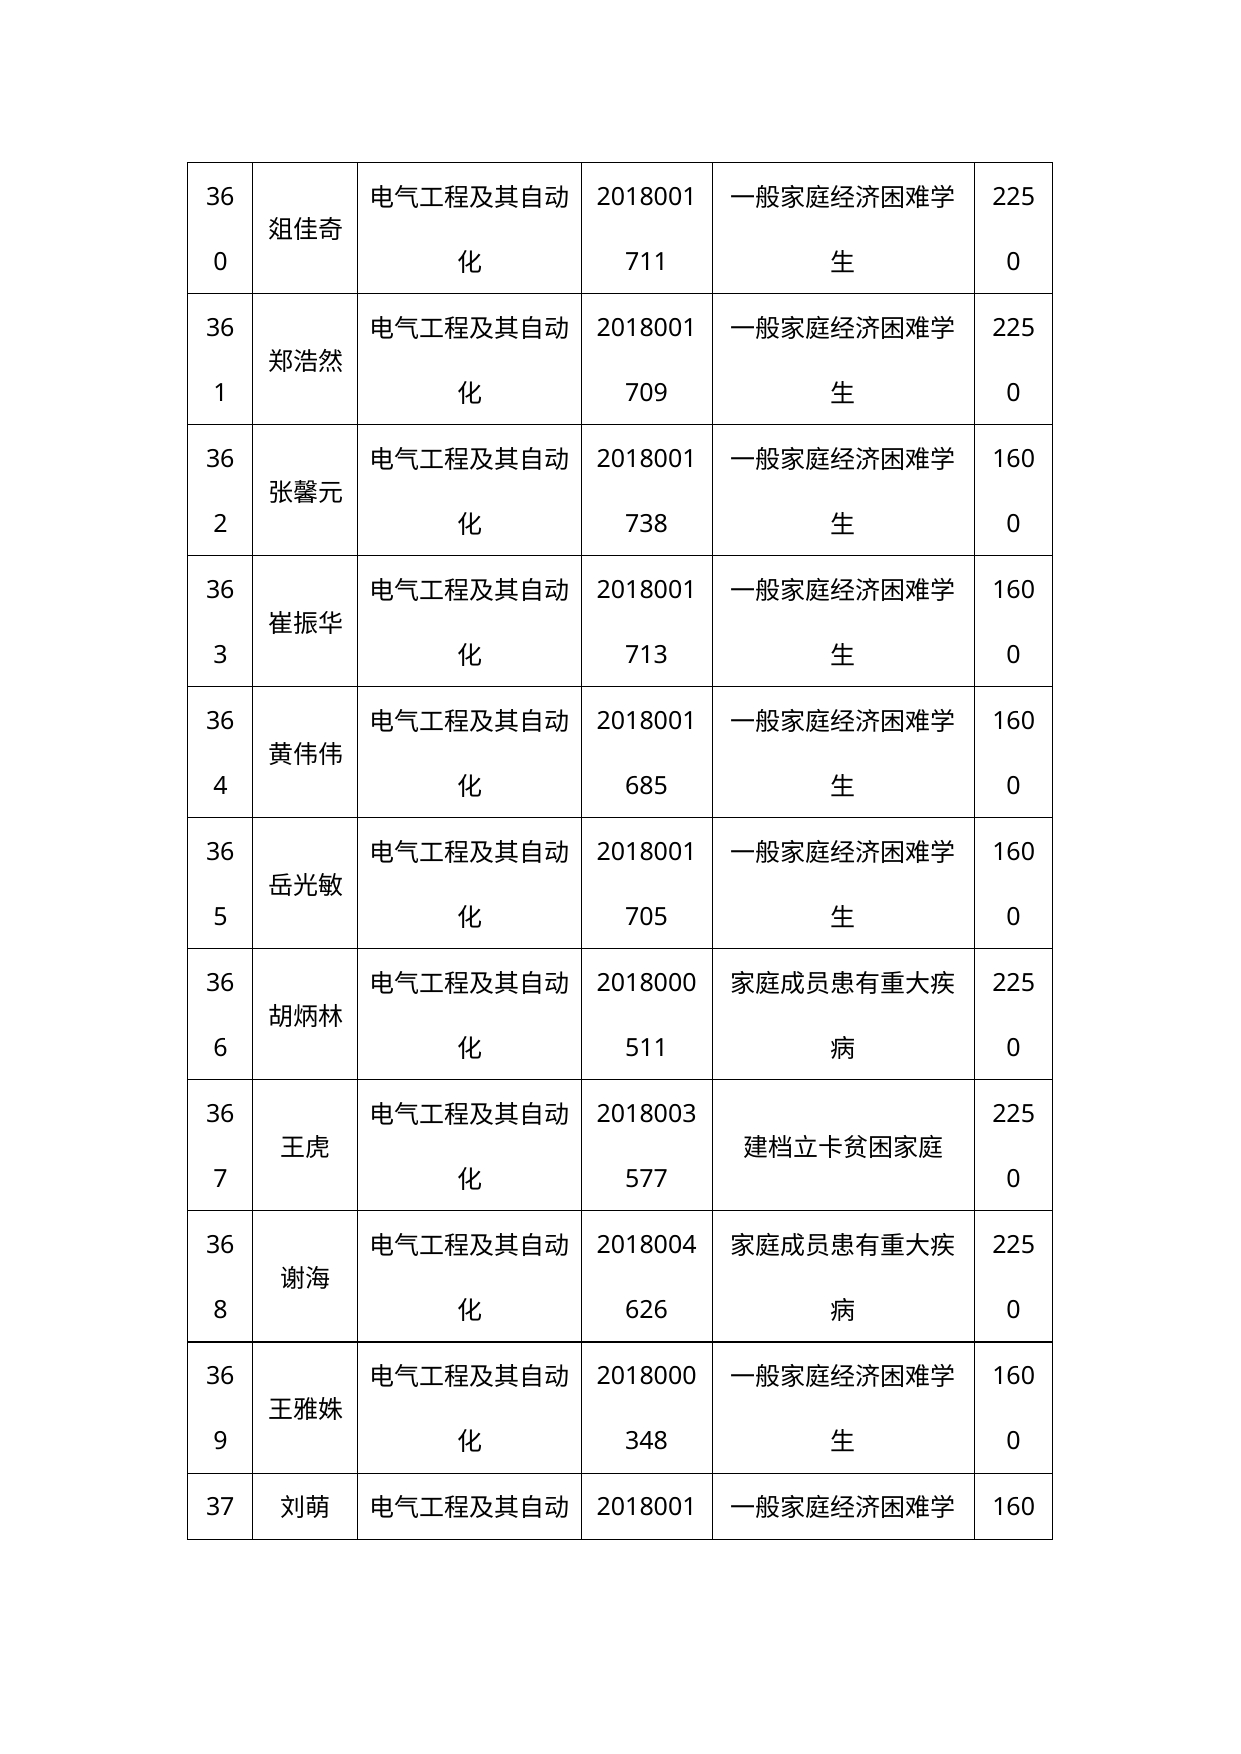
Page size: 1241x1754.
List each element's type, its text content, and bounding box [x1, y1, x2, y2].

table_cell 胡炳林 [253, 949, 357, 1079]
table_cell 一般家庭经济困难学生 [713, 818, 974, 948]
table_cell 电气工程及其自动化 [358, 163, 581, 293]
table_cell 一般家庭经济困难学生 [713, 556, 974, 686]
table_cell 364 [188, 687, 252, 817]
table_cell 一般家庭经济困难学生 [713, 1343, 974, 1472]
table_cell 家庭成员患有重大疾病 [713, 949, 974, 1079]
table_cell 363 [188, 556, 252, 686]
table_cell 360 [188, 163, 252, 293]
table_cell 2018001738 [582, 425, 712, 555]
table_cell 2018001705 [582, 818, 712, 948]
table_cell 电气工程及其自动化 [358, 1343, 581, 1472]
table_cell 一般家庭经济困难学生 [713, 687, 974, 817]
table_cell 1600 [975, 818, 1052, 948]
table_cell 370 [188, 1474, 252, 1538]
table_cell 2018000511 [582, 949, 712, 1079]
table_cell 2018004626 [582, 1211, 712, 1341]
table_cell 2250 [975, 949, 1052, 1079]
table_cell 电气工程及其自动化 [358, 687, 581, 817]
table_cell 2018000348 [582, 1343, 712, 1472]
table_cell 2018003577 [582, 1080, 712, 1210]
table_cell 电气工程及其自动化 [358, 425, 581, 555]
table_cell 郑浩然 [253, 294, 357, 424]
table_cell 2250 [975, 1211, 1052, 1341]
table_cell 1600 [975, 425, 1052, 555]
table_cell 电气工程及其自动化 [358, 1474, 581, 1538]
table_cell 一般家庭经济困难学生 [713, 294, 974, 424]
table_cell 电气工程及其自动化 [358, 294, 581, 424]
table_cell 电气工程及其自动化 [358, 818, 581, 948]
table_cell 岳光敏 [253, 818, 357, 948]
table_cell 1600 [975, 687, 1052, 817]
table_cell 1600 [975, 1474, 1052, 1538]
table_cell 1600 [975, 556, 1052, 686]
table_cell 2018001711 [582, 163, 712, 293]
table_cell 2018001208 [582, 1474, 712, 1538]
table_cell 2018001713 [582, 556, 712, 686]
table_cell 刘萌 [253, 1474, 357, 1538]
table_cell 黄伟伟 [253, 687, 357, 817]
table_cell 2018001685 [582, 687, 712, 817]
table_cell 爼佳奇 [253, 163, 357, 293]
table_cell 王雅姝 [253, 1343, 357, 1472]
table_cell 谢海 [253, 1211, 357, 1341]
table_cell 365 [188, 818, 252, 948]
table_cell 366 [188, 949, 252, 1079]
table_cell 2250 [975, 163, 1052, 293]
table_cell 362 [188, 425, 252, 555]
table_cell 家庭成员患有重大疾病 [713, 1211, 974, 1341]
table_cell 367 [188, 1080, 252, 1210]
table_cell 2250 [975, 294, 1052, 424]
table_cell 电气工程及其自动化 [358, 1211, 581, 1341]
table_cell 电气工程及其自动化 [358, 556, 581, 686]
table_cell 一般家庭经济困难学生 [713, 1474, 974, 1538]
table_cell 一般家庭经济困难学生 [713, 163, 974, 293]
table_cell 王虎 [253, 1080, 357, 1210]
table_cell 2250 [975, 1080, 1052, 1210]
table_cell 建档立卡贫困家庭 [713, 1080, 974, 1210]
table_cell 2018001709 [582, 294, 712, 424]
table_cell 张馨元 [253, 425, 357, 555]
table_cell 361 [188, 294, 252, 424]
table_cell 一般家庭经济困难学生 [713, 425, 974, 555]
table_cell 崔振华 [253, 556, 357, 686]
table_cell 电气工程及其自动化 [358, 949, 581, 1079]
table_cell 电气工程及其自动化 [358, 1080, 581, 1210]
table_cell 368 [188, 1211, 252, 1341]
table_cell 369 [188, 1343, 252, 1472]
table_cell 1600 [975, 1343, 1052, 1472]
